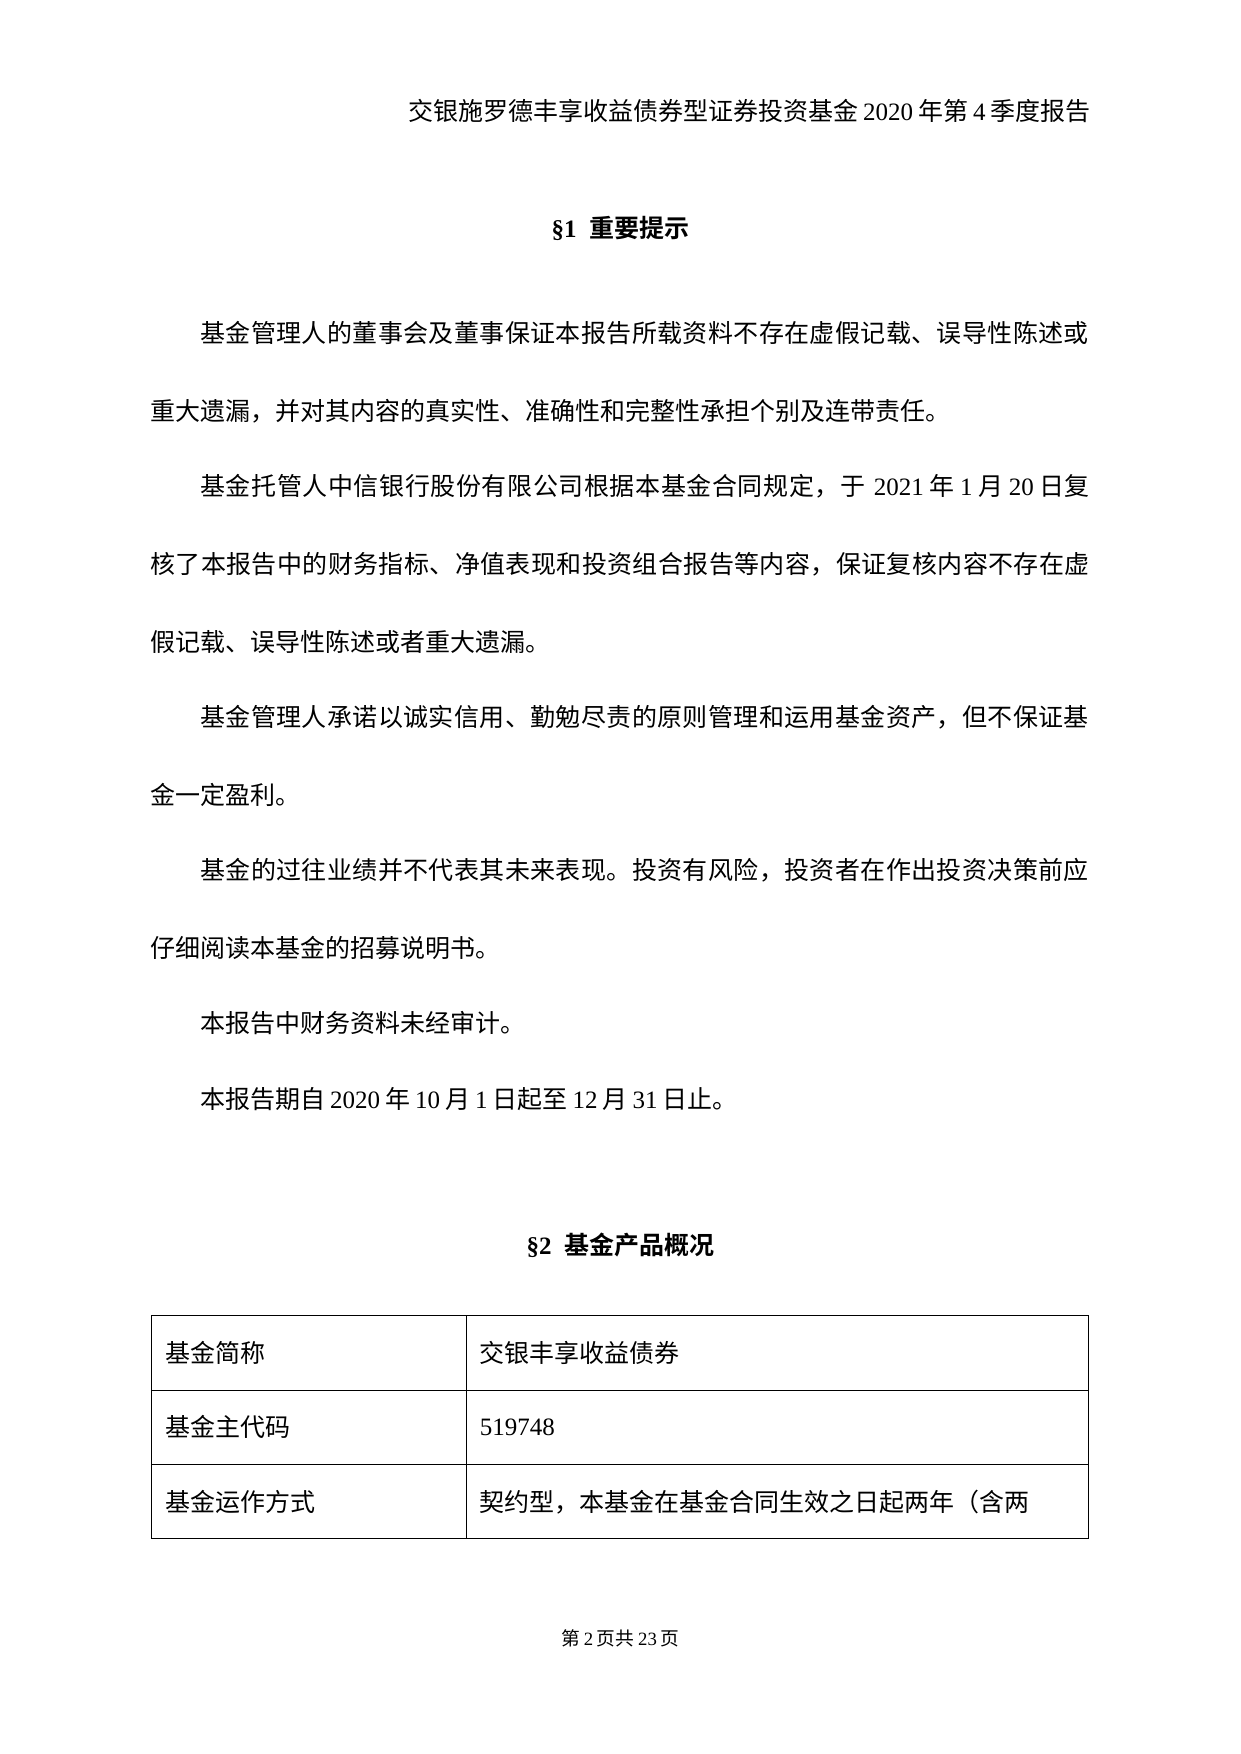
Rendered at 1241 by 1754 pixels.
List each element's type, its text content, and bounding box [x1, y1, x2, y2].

table_cell 基金运作方式 [152, 1465, 466, 1538]
text 本报告中财务资料未经审计。 [150, 989, 1090, 1054]
text 基金管理人的董事会及董事保证本报告所载资料不存在虚假记载、误导性陈述或重大遗漏，并对其内容的真实性、准确性和完整性承担个别及连带责任。 [150, 299, 1090, 442]
table_header 交银丰享收益债券 [467, 1316, 1088, 1389]
text 基金的过往业绩并不代表其未来表现。投资有风险，投资者在作出投资决策前应仔细阅读本基金的招募说明书。 [150, 836, 1090, 979]
text 基金托管人中信银行股份有限公司根据本基金合同规定，于2021年1月20日复核了本报告中的财务指标、净值表现和投资组合报告等内容，保证复核内容不存在虚假记载、误导性陈述或者重大遗漏。 [150, 452, 1090, 673]
text 本报告期自2020年10月1日起至12月31日止。 [150, 1065, 1090, 1130]
table_cell 519748 [467, 1391, 1088, 1463]
table_header 基金简称 [152, 1316, 466, 1389]
subtitle §2 基金产品概况 [150, 1211, 1090, 1276]
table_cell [467, 1465, 1088, 1538]
text 基金管理人承诺以诚实信用、勤勉尽责的原则管理和运用基金资产，但不保证基金一定盈利。 [150, 683, 1090, 826]
subtitle §1 重要提示 [150, 194, 1090, 259]
table_cell 基金主代码 [152, 1391, 466, 1463]
